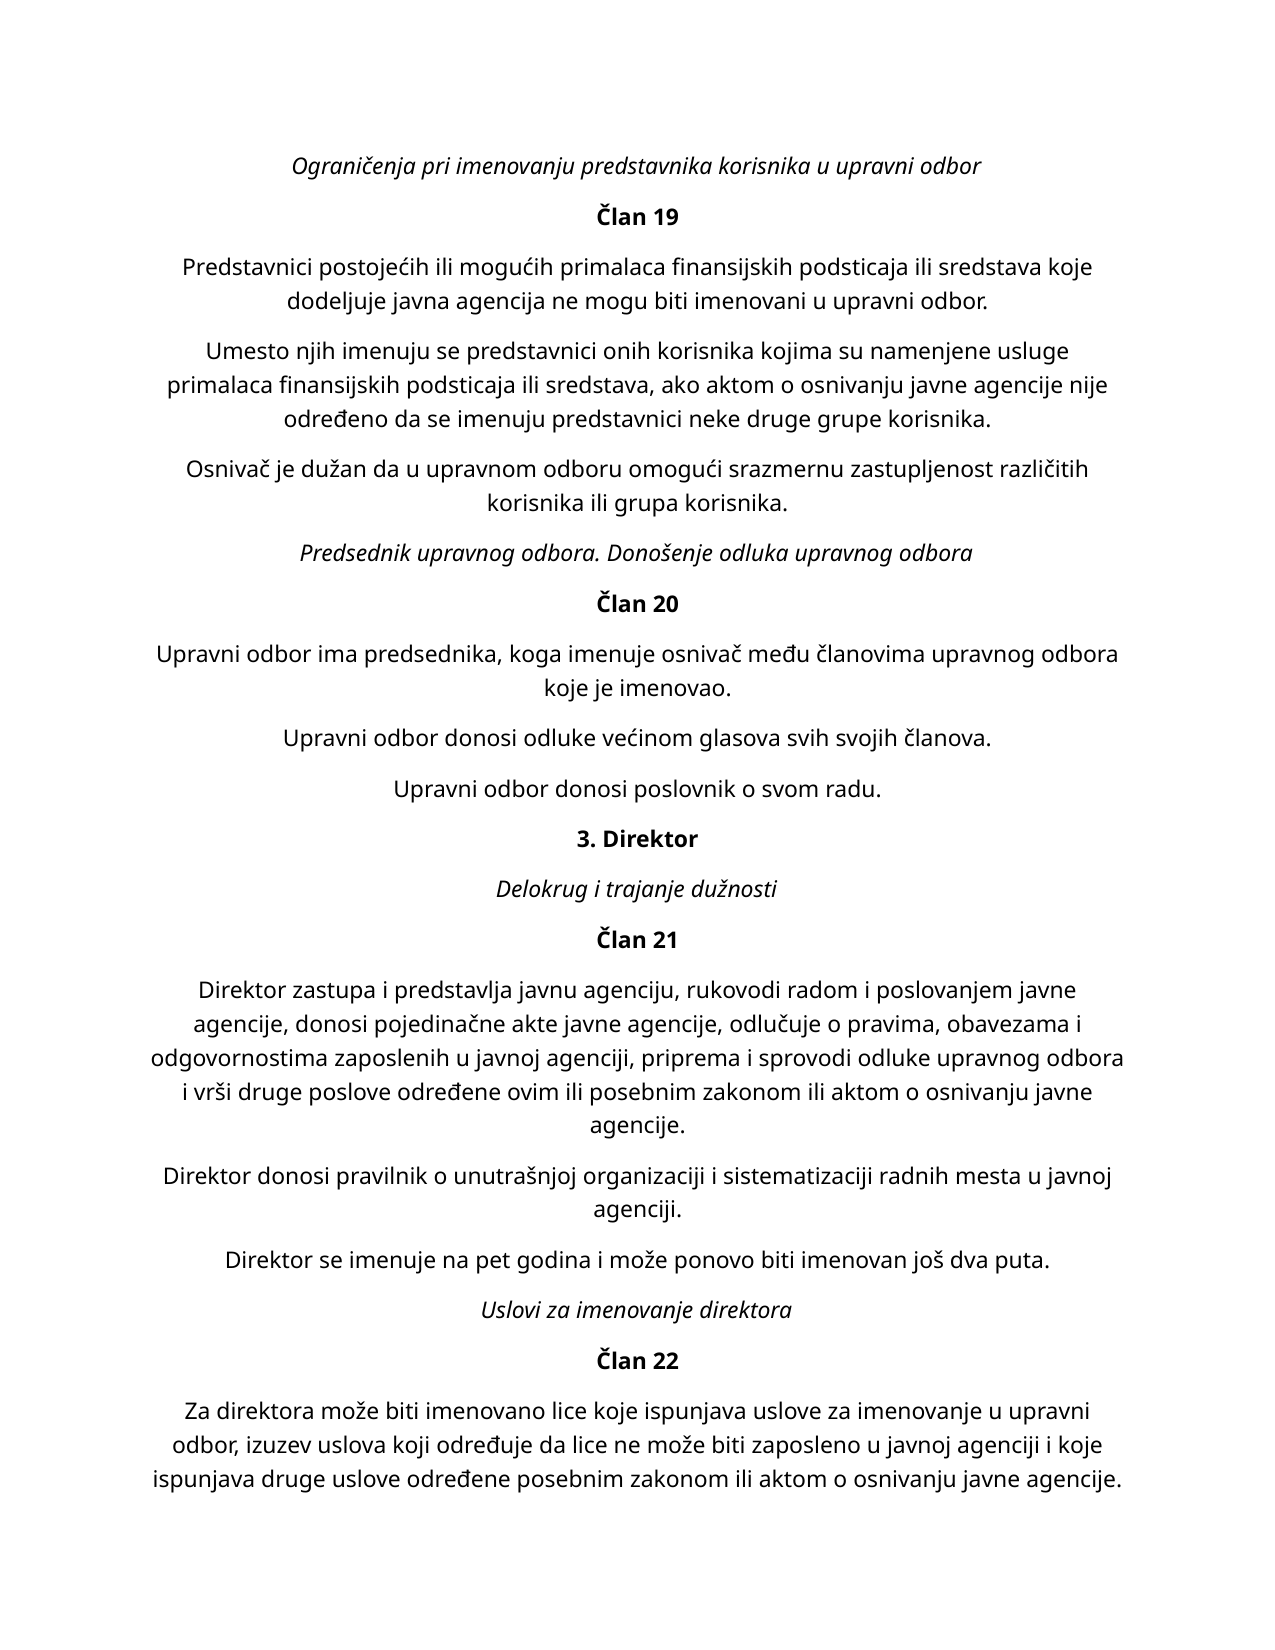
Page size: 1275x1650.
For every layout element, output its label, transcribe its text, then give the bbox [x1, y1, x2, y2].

text Upravni odbor donosi poslovnik o svom radu. [150, 772, 1125, 804]
text Član 20 [150, 587, 1125, 619]
text Upravni odbor donosi odluke većinom glasova svih svojih članova. [150, 722, 1125, 753]
text Delokrug i trajanje dužnosti [150, 873, 1125, 904]
text Direktor se imenuje na pet godina i može ponovo biti imenovan još dva puta. [150, 1244, 1125, 1275]
text Član 19 [150, 200, 1125, 232]
text Umesto njih imenuju se predstavnici onih korisnika kojima su namenjene usluge primalaca finansijskih podsticaja ili sredstava, ako aktom o osnivanju javne agencije nije određeno da se imenuju predstavnici neke druge grupe korisnika. [150, 335, 1125, 434]
text Ograničenja pri imenovanju predstavnika korisnika u upravni odbor [150, 150, 1125, 181]
text Direktor zastupa i predstavlja javnu agenciju, rukovodi radom i poslovanjem javne agencije, donosi pojedinačne akte javne agencije, odlučuje o pravima, obavezama i odgovornostima zaposlenih u javnoj agenciji, priprema i sprovodi odluke upravnog odbora i vrši druge poslove određene ovim ili posebnim zakonom ili aktom o osnivanju javne agencije. [150, 974, 1125, 1140]
text Osnivač je dužan da u upravnom odboru omogući srazmernu zastupljenost različitih korisnika ili grupa korisnika. [150, 453, 1125, 518]
text Član 21 [150, 924, 1125, 955]
text Direktor donosi pravilnik o unutrašnjoj organizaciji i sistematizaciji radnih mesta u javnoj agenciji. [150, 1159, 1125, 1224]
text Upravni odbor ima predsednika, koga imenuje osnivač među članovima upravnog odbora koje je imenovao. [150, 638, 1125, 703]
text Član 22 [150, 1344, 1125, 1376]
text 3. Direktor [150, 823, 1125, 854]
text Uslovi za imenovanje direktora [150, 1294, 1125, 1325]
text Predstavnici postojećih ili mogućih primalaca finansijskih podsticaja ili sredstava koje dodeljuje javna agencija ne mogu biti imenovani u upravni odbor. [150, 251, 1125, 316]
text Predsednik upravnog odbora. Donošenje odluka upravnog odbora [150, 537, 1125, 568]
text Za direktora može biti imenovano lice koje ispunjava uslove za imenovanje u upravni odbor, izuzev uslova koji određuje da lice ne može biti zaposleno u javnoj agenciji i koje ispunjava druge uslove određene posebnim zakonom ili aktom o osnivanju javne agencije. [150, 1395, 1125, 1494]
